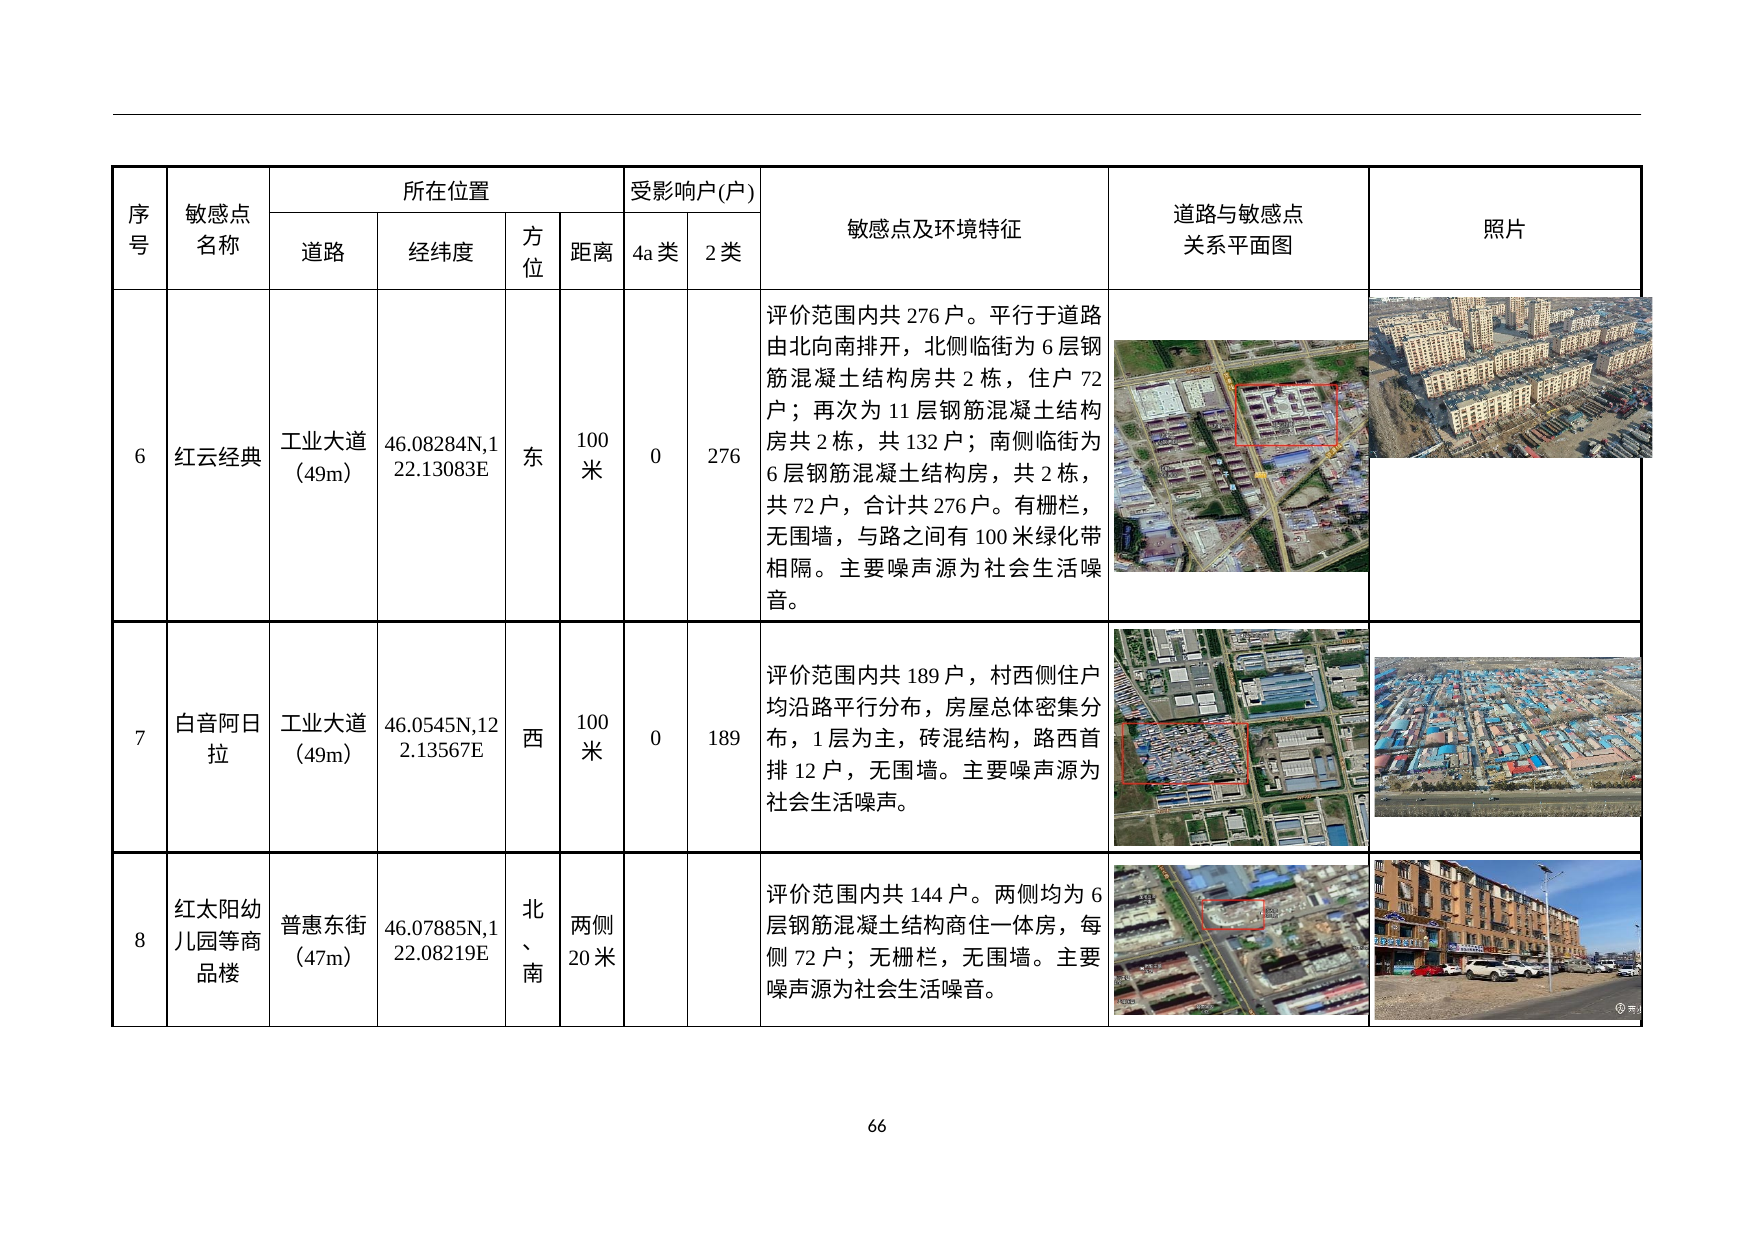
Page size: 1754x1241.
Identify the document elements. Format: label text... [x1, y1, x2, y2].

table_cell 276 [688, 290, 760, 620]
picture [1114, 629, 1369, 846]
table_cell [1109, 854, 1368, 1026]
table_cell 100米 [561, 623, 623, 851]
table_header 敏感点及环境特征 [761, 168, 1108, 288]
table_cell [1370, 290, 1640, 297]
table_cell 工业大道 （49m） [270, 623, 377, 851]
table_cell 北、南 [506, 854, 559, 1026]
table_cell 评价范围内共189户，村西侧住户均沿路平行分布，房屋总体密集分布，1层为主，砖混结构，路西首排12户，无围墙。主要噪声源为社会生活噪声。 [761, 623, 1108, 851]
table_cell 道路 [270, 213, 377, 288]
table_cell [688, 854, 760, 1026]
table_cell [1370, 458, 1640, 620]
table_header 受影响户(户) [625, 168, 760, 212]
table_cell 46.07885N,122.08219E [378, 854, 505, 1026]
table_cell 方位 [506, 213, 559, 288]
table_cell 东 [506, 290, 559, 620]
picture [1114, 865, 1369, 1015]
table_header 照片 [1370, 168, 1640, 288]
table_cell 0 [625, 290, 687, 620]
table_cell 7 [114, 623, 166, 851]
table_header 所在位置 [270, 168, 623, 212]
table_cell 2类 [688, 213, 760, 288]
table_cell [1109, 290, 1368, 620]
table_cell 普惠东街（47m） [270, 854, 377, 1026]
table_cell 红太阳幼儿园等商品楼 [168, 854, 269, 1026]
table_cell [1370, 623, 1640, 851]
table_cell 经纬度 [378, 213, 505, 288]
table_cell 189 [688, 623, 760, 851]
table_cell [1370, 854, 1640, 1026]
table_cell 6 [114, 290, 166, 620]
table_header 敏感点 名称 [168, 168, 269, 288]
picture [1374, 657, 1642, 817]
picture [1114, 297, 1653, 572]
table_cell 工业大道 （49m） [270, 290, 377, 620]
table_cell 两侧20米 [561, 854, 623, 1026]
table_cell 100米 [561, 290, 623, 620]
table_cell 红云经典 [168, 290, 269, 620]
table_cell 评价范围内共276户。平行于道路由北向南排开，北侧临街为6层钢筋混凝土结构房共2栋，住户72户；再次为11层钢筋混凝土结构房共2栋，共132户；南侧临街为6层钢筋混凝土结构房，共2栋，共72户，合计共276户。有栅栏，无围墙，与路之间有100米绿化带相隔。主要噪声源为社会生活噪音。 [761, 290, 1108, 620]
table_cell 0 [625, 623, 687, 851]
table_cell 距离 [561, 213, 623, 288]
table_cell 8 [114, 854, 166, 1026]
table_cell 46.0545N,122.13567E [378, 623, 505, 851]
table_cell 4a类 [625, 213, 687, 288]
table_cell 白音阿日拉 [168, 623, 269, 851]
table_header 道路与敏感点 关系平面图 [1109, 168, 1368, 288]
table_cell 西 [506, 623, 559, 851]
picture [1374, 860, 1642, 1020]
table_header 序号 [114, 168, 166, 288]
table_cell 46.08284N,122.13083E [378, 290, 505, 620]
table_cell [1109, 623, 1368, 851]
table_cell 评价范围内共144户。两侧均为6层钢筋混凝土结构商住一体房，每侧72户；无栅栏，无围墙。主要噪声源为社会生活噪音。 [761, 854, 1108, 1026]
table_cell [625, 854, 687, 1026]
